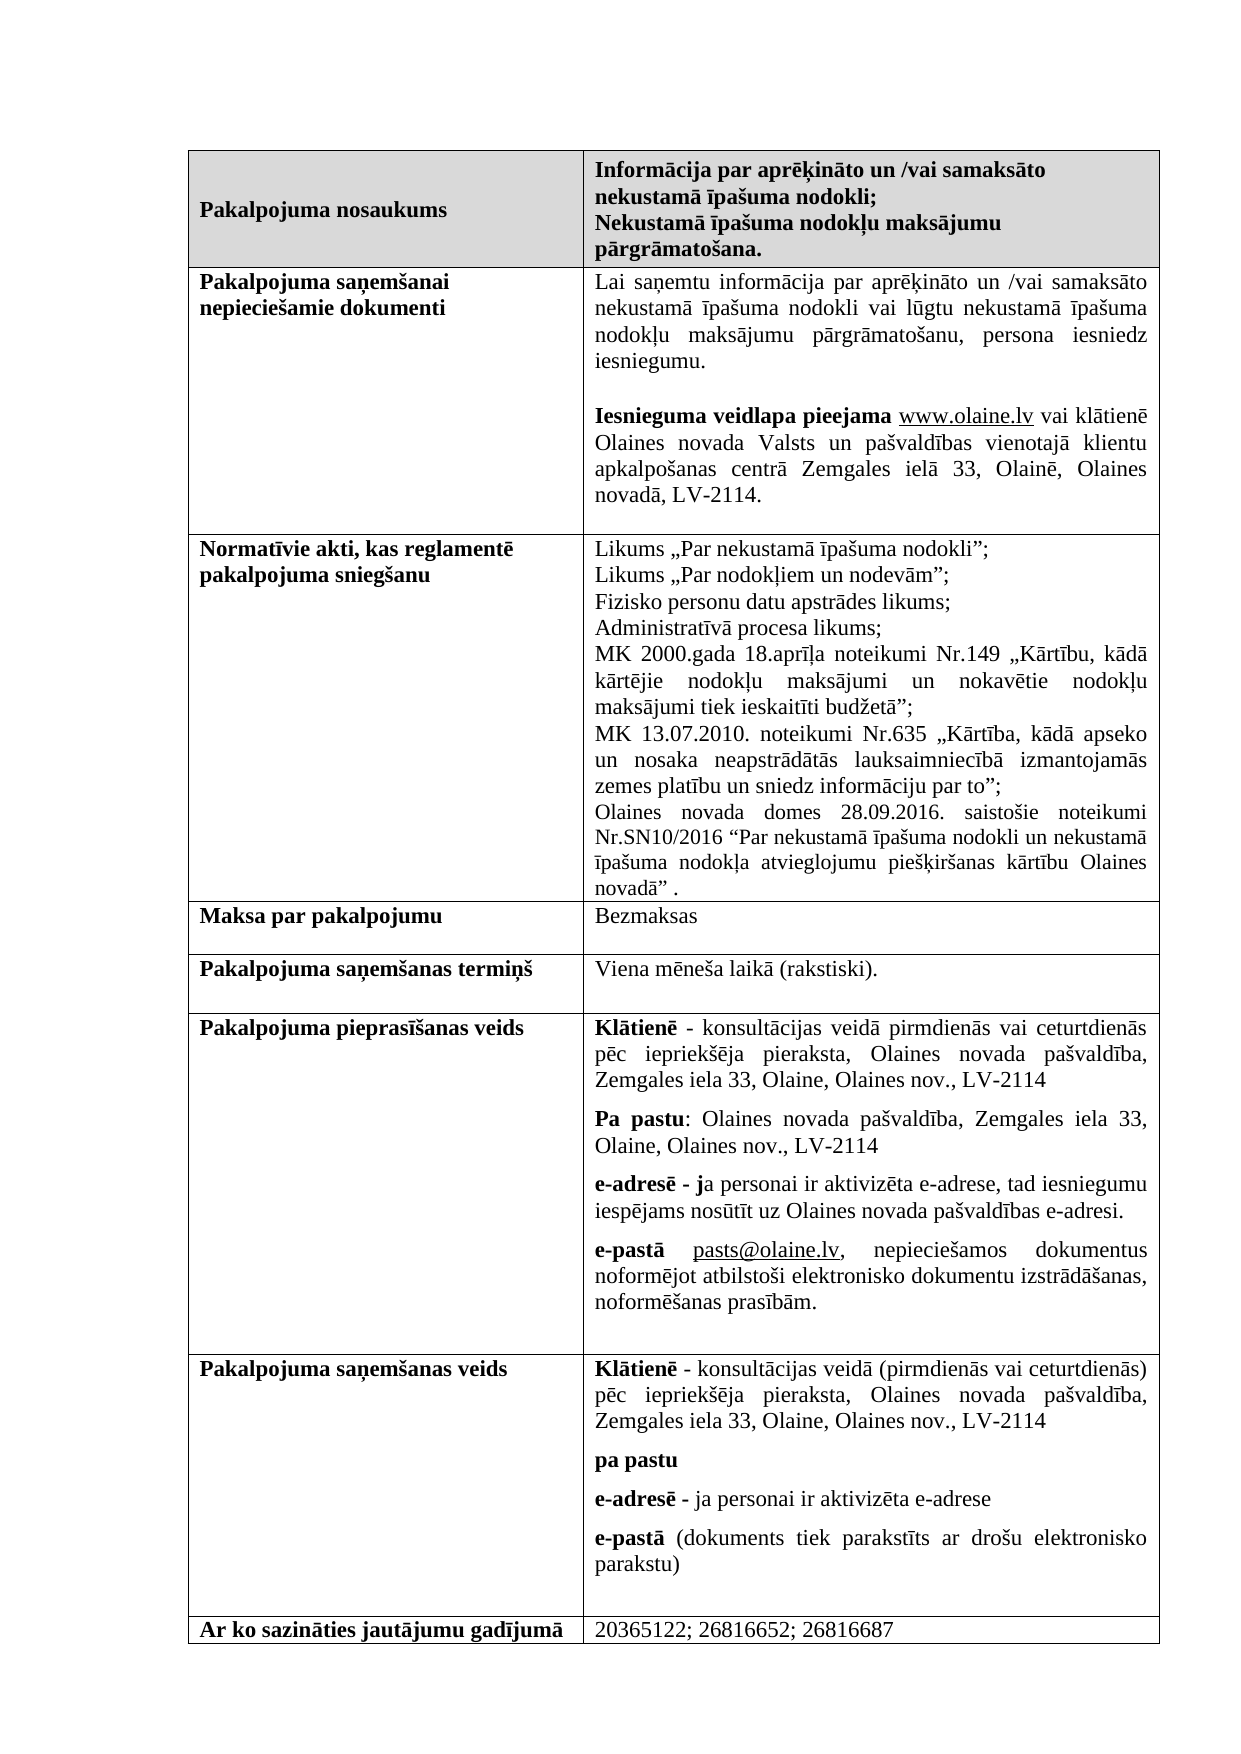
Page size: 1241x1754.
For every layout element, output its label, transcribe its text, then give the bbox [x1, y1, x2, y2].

table_header Informācija par aprēķināto un /vai samaksāto nekustamā īpašuma nodokli; Nekustamā īpašuma nodokļu maksājumu pārgrāmatošana. [584, 151, 1159, 267]
table_cell Klātienē - konsultācijas veidā (pirmdienās vai ceturtdienās) pēc iepriekšēja pieraksta, Olaines novada pašvaldība, Zemgales iela 33, Olaine, Olaines nov., LV-2114 pa pastu e-adresē - ja personai ir aktivizēta e-adrese e-pastā (dokuments tiek parakstīts ar drošu elektronisko parakstu) [584, 1355, 1159, 1616]
table_cell Pakalpojuma saņemšanas termiņš [189, 955, 583, 1013]
table_cell Likums „Par nekustamā īpašuma nodokli”; Likums „Par nodokļiem un nodevām”; Fizisko personu datu apstrādes likums; Administratīvā procesa likums; MK 2000.gada 18.aprīļa noteikumi Nr.149 „Kārtību, kādā kārtējie nodokļu maksājumi un nokavētie nodokļu maksājumi tiek ieskaitīti budžetā”; MK 13.07.2010. noteikumi Nr.635 „Kārtība, kādā apseko un nosaka neapstrādātās lauksaimniecībā izmantojamās zemes platību un sniedz informāciju par to”; Olaines novada domes 28.09.2016. saistošie noteikumi Nr.SN10/2016 “Par nekustamā īpašuma nodokli un nekustamā īpašuma nodokļa atvieglojumu piešķiršanas kārtību Olaines novadā” . [584, 535, 1159, 901]
table_cell Maksa par pakalpojumu [189, 902, 583, 954]
table_cell Viena mēneša laikā (rakstiski). [584, 955, 1159, 1013]
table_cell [584, 1617, 1159, 1643]
table_cell Bezmaksas [584, 902, 1159, 954]
table_cell Pakalpojuma saņemšanas veids [189, 1355, 583, 1616]
table_cell Normatīvie akti, kas reglamentē pakalpojuma sniegšanu [189, 535, 583, 901]
table_cell Pakalpojuma saņemšanai nepieciešamie dokumenti [189, 268, 583, 534]
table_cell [189, 1617, 583, 1643]
table_cell Lai saņemtu informācija par aprēķināto un /vai samaksāto nekustamā īpašuma nodokli vai lūgtu nekustamā īpašuma nodokļu maksājumu pārgrāmatošanu, persona iesniedz iesniegumu. Iesnieguma veidlapa pieejama www.olaine.lv vai klātienē Olaines novada Valsts un pašvaldības vienotajā klientu apkalpošanas centrā Zemgales ielā 33, Olainē, Olaines novadā, LV-2114. [584, 268, 1159, 534]
table_cell Klātienē - konsultācijas veidā pirmdienās vai ceturtdienās pēc iepriekšēja pieraksta, Olaines novada pašvaldība, Zemgales iela 33, Olaine, Olaines nov., LV-2114 Pa pastu: Olaines novada pašvaldība, Zemgales iela 33, Olaine, Olaines nov., LV-2114 e-adresē - ja personai ir aktivizēta e-adrese, tad iesniegumu iespējams nosūtīt uz Olaines novada pašvaldības e-adresi. e-pastā pasts@olaine.lv, nepieciešamos dokumentus noformējot atbilstoši elektronisko dokumentu izstrādāšanas, noformēšanas prasībām. [584, 1014, 1159, 1354]
table_header Pakalpojuma nosaukums [189, 151, 583, 267]
table_cell Pakalpojuma pieprasīšanas veids [189, 1014, 583, 1354]
